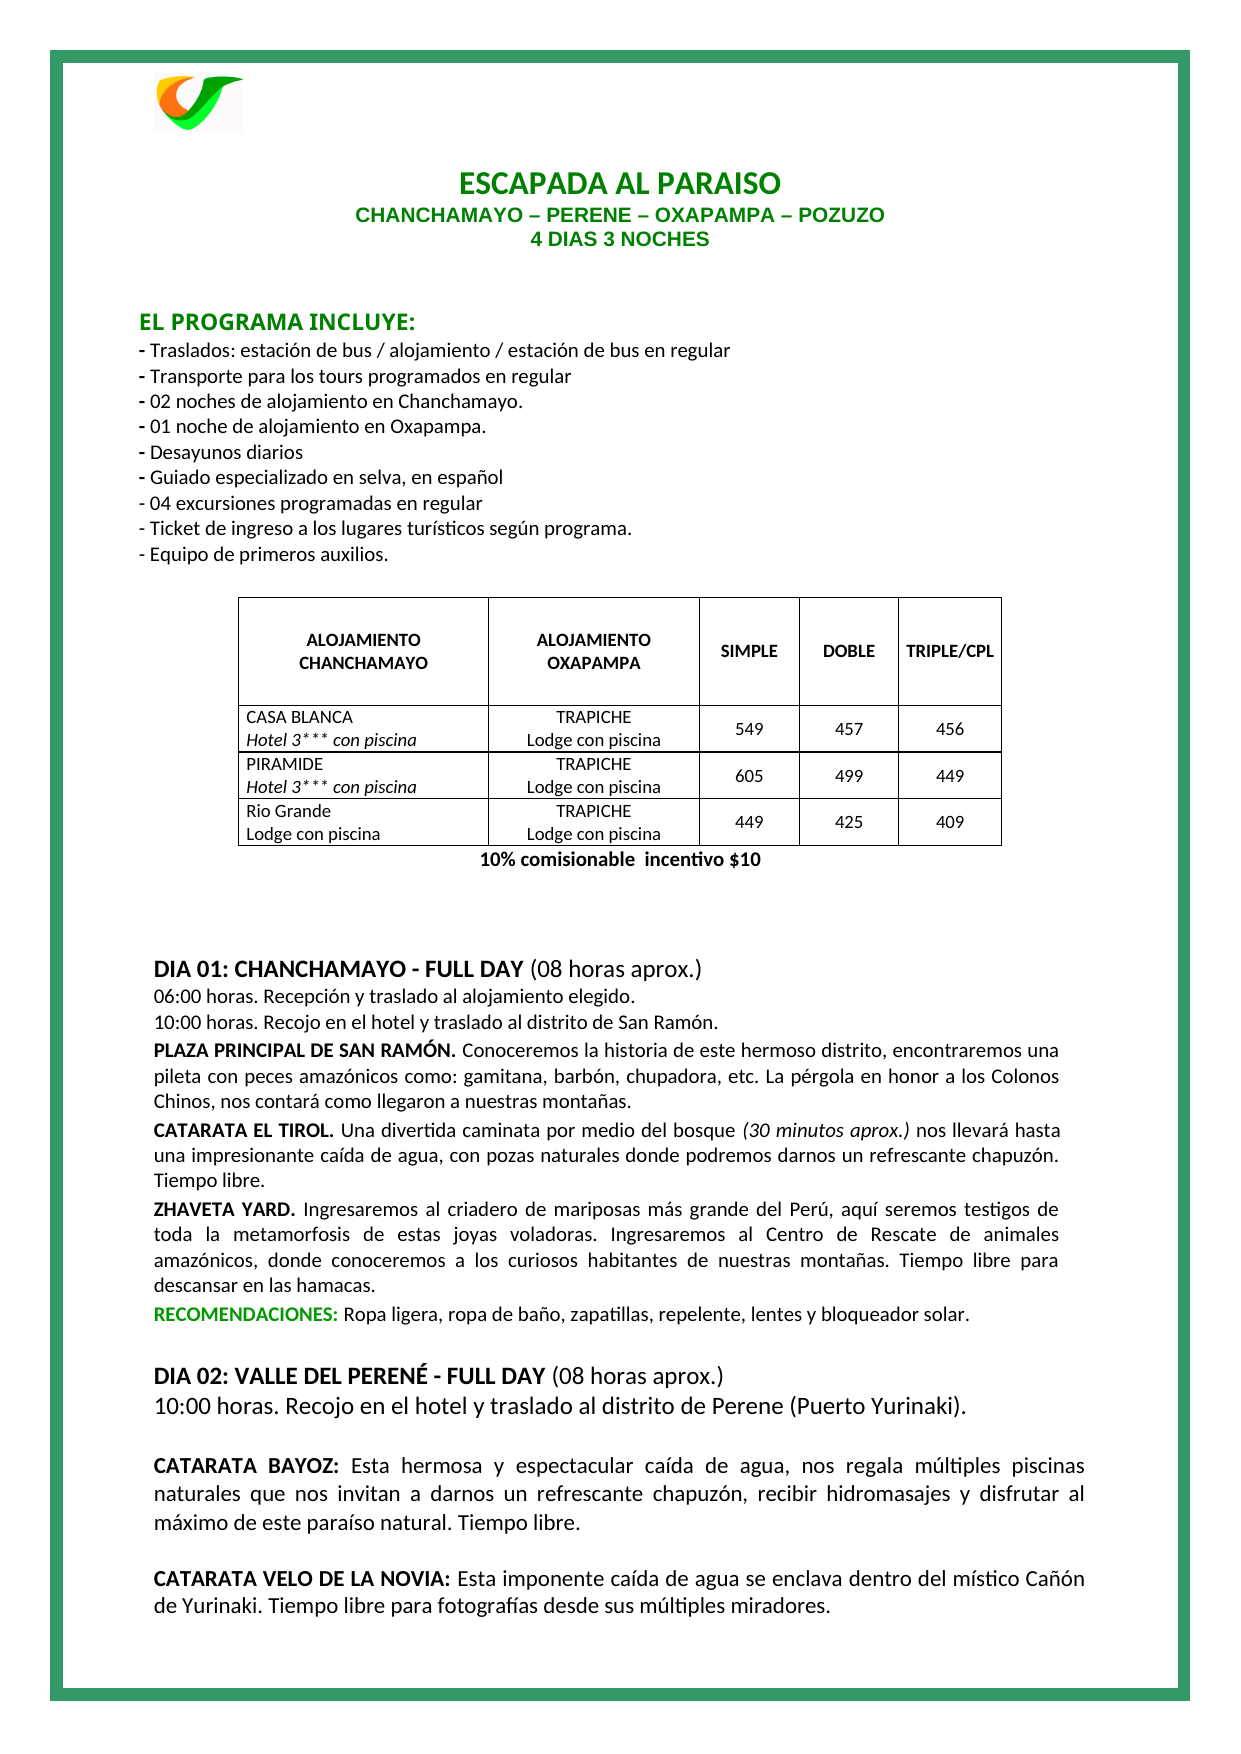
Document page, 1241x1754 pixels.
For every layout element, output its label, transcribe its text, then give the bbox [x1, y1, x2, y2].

table_cell TRAPICHE Lodge con piscina [489, 753, 699, 798]
table_cell Rio Grande Lodge con piscina [239, 799, 488, 845]
table_cell 409 [899, 799, 1001, 845]
table_cell 449 [899, 753, 1001, 798]
picture [153, 73, 243, 132]
table_cell 457 [800, 706, 898, 751]
text - Transporte para los tours programados en regular [139, 363, 1087, 388]
text CATARATA EL TIROL. Una divertida caminata por medio del bosque (30 minutos aprox.) nos llevará hasta una impresionante caída de agua, con pozas naturales donde podremos darnos un refrescante chapuzón. Tiempo libre. [153, 1117, 1061, 1193]
text - 01 noche de alojamiento en Oxapampa. [139, 414, 1087, 439]
text PLAZA PRINCIPAL DE SAN RAMÓN. Conoceremos la historia de este hermoso distrito, encontraremos una pileta con peces amazónicos como: gamitana, barbón, chupadora, etc. La pérgola en honor a los Colonos Chinos, nos contará como llegaron a nuestras montañas. [153, 1037, 1061, 1114]
text RECOMENDACIONES: Ropa ligera, ropa de baño, zapatillas, repelente, lentes y bloqueador solar. [153, 1301, 1046, 1326]
text - Equipo de primeros auxilios. [139, 541, 1087, 566]
table_cell 425 [800, 799, 898, 845]
text - 02 noches de alojamiento en Chanchamayo. [139, 388, 1087, 414]
table_cell 499 [800, 753, 898, 798]
table_header DOBLE [800, 598, 898, 704]
text 4 DIAS 3 NOCHES [153, 226, 1087, 250]
text 10% comisionable incentivo $10 [153, 846, 1087, 872]
text ZHAVETA YARD. Ingresaremos al criadero de mariposas más grande del Perú, aquí seremos testigos de toda la metamorfosis de estas joyas voladoras. Ingresaremos al Centro de Rescate de animales amazónicos, donde conoceremos a los curiosos habitantes de nuestras montañas. Tiempo libre para descansar en las hamacas. [153, 1196, 1061, 1298]
table_header TRIPLE/CPL [899, 598, 1001, 704]
text 06:00 horas. Recepción y traslado al alojamiento elegido. [153, 983, 1087, 1009]
text - Traslados: estación de bus / alojamiento / estación de bus en regular [139, 337, 1087, 363]
table_cell TRAPICHE Lodge con piscina [489, 799, 699, 845]
text - Ticket de ingreso a los lugares turísticos según programa. [139, 515, 1087, 541]
text - Desayunos diarios [139, 439, 1087, 464]
text DIA 01: CHANCHAMAYO - FULL DAY (08 horas aprox.) [153, 953, 1087, 983]
text DIA 02: VALLE DEL PERENÉ - FULL DAY (08 horas aprox.) [153, 1360, 1175, 1391]
table_cell PIRAMIDE Hotel 3*** con piscina [239, 753, 488, 798]
text CATARATA VELO DE LA NOVIA: Esta imponente caída de agua se enclava dentro del místico Cañón de Yurinaki. Tiempo libre para fotografías desde sus múltiples miradores. [153, 1564, 1087, 1620]
table_cell 449 [700, 799, 799, 845]
text 10:00 horas. Recojo en el hotel y traslado al distrito de San Ramón. [153, 1009, 1061, 1034]
text 10:00 horas. Recojo en el hotel y traslado al distrito de Perene (Puerto Yurinaki). [153, 1391, 1061, 1421]
text - 04 excursiones programadas en regular [139, 490, 1087, 515]
text CHANCHAMAYO – PERENE – OXAPAMPA – POZUZO [153, 202, 1087, 226]
text EL PROGRAMA INCLUYE: [139, 306, 1087, 337]
table_cell CASA BLANCA Hotel 3*** con piscina [239, 706, 488, 751]
table_header SIMPLE [700, 598, 799, 704]
table_cell 549 [700, 706, 799, 751]
table_header ALOJAMIENTO OXAPAMPA [489, 598, 699, 704]
table_header ALOJAMIENTO CHANCHAMAYO [239, 598, 488, 704]
text ESCAPADA AL PARAISO [153, 162, 1087, 202]
table_cell 456 [899, 706, 1001, 751]
text CATARATA BAYOZ: Esta hermosa y espectacular caída de agua, nos regala múltiples piscinas naturales que nos invitan a darnos un refrescante chapuzón, recibir hidromasajes y disfrutar al máximo de este paraíso natural. Tiempo libre. [153, 1452, 1087, 1536]
table_cell TRAPICHE Lodge con piscina [489, 706, 699, 751]
table_cell 605 [700, 753, 799, 798]
text - Guiado especializado en selva, en español [139, 464, 1087, 490]
